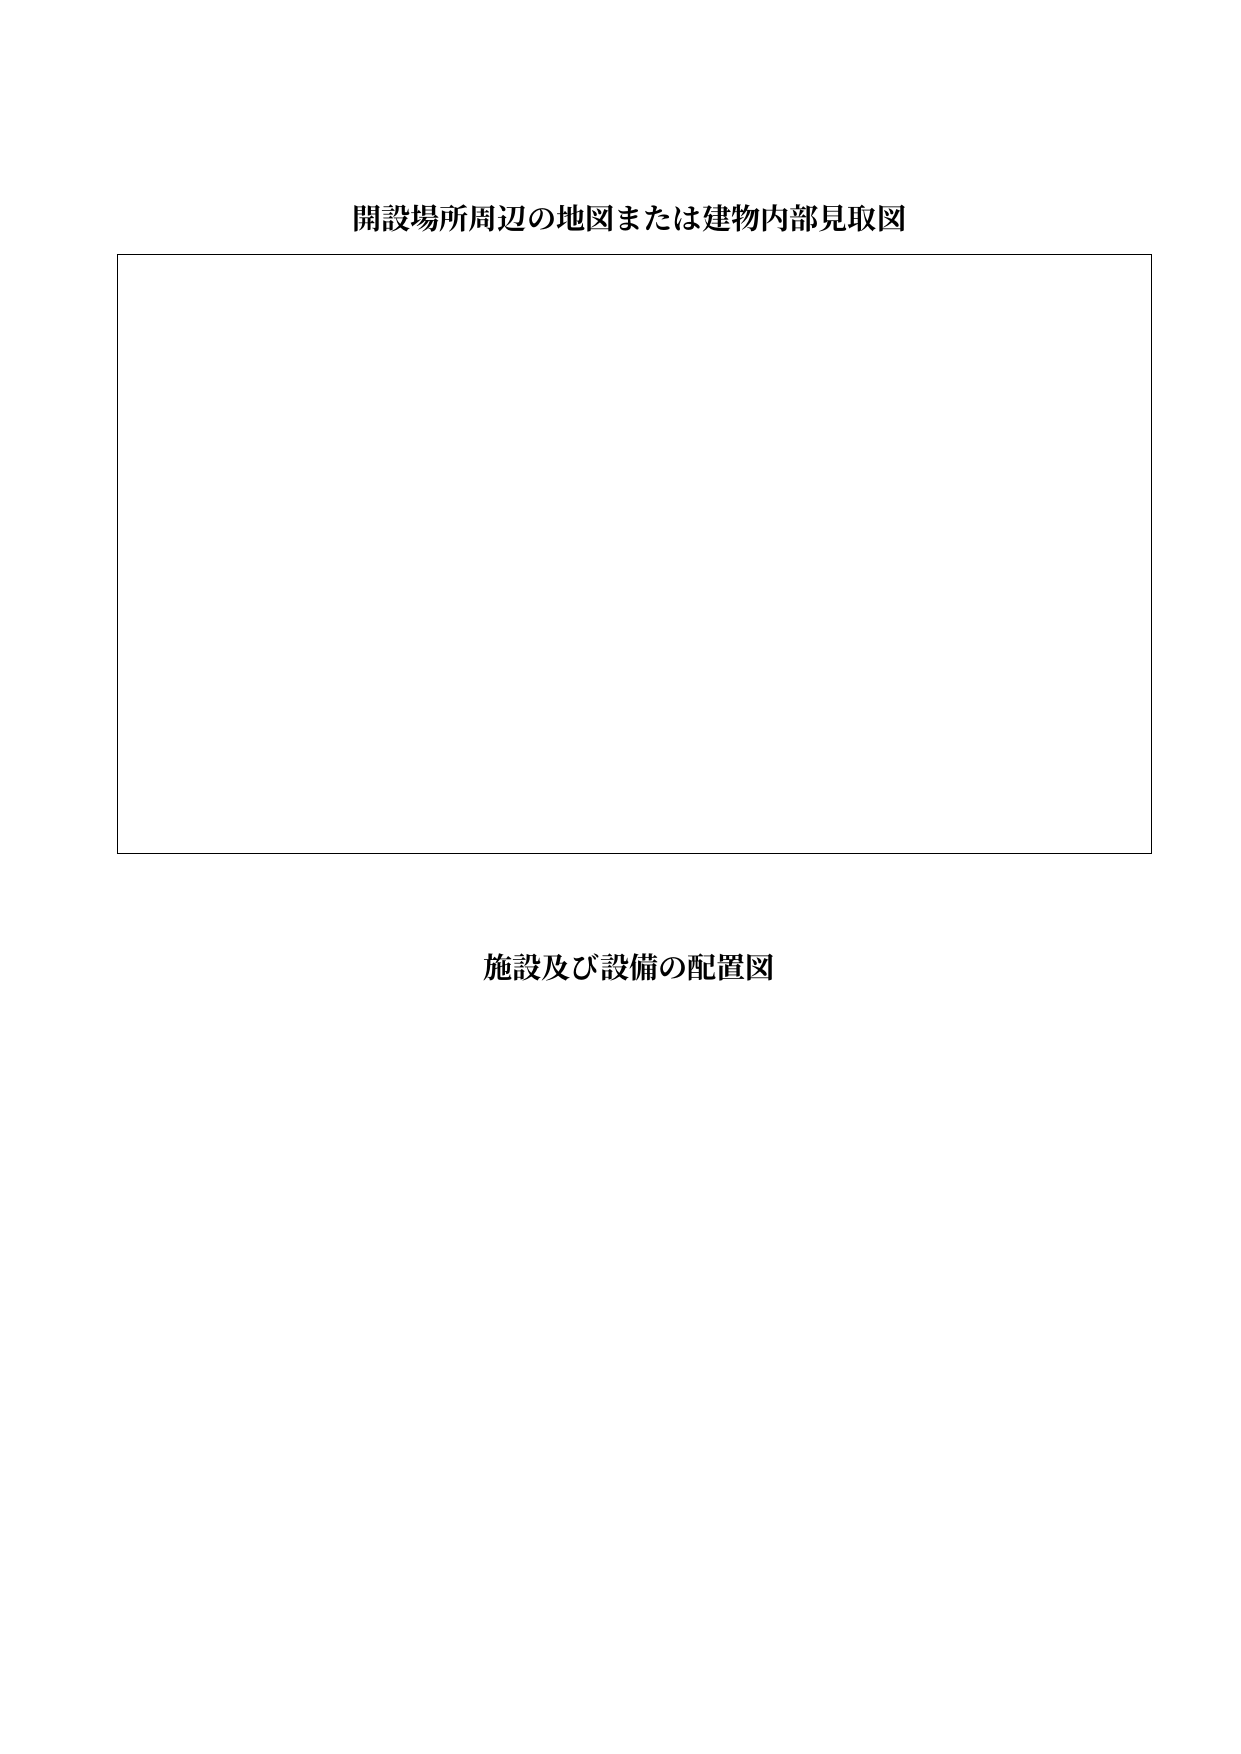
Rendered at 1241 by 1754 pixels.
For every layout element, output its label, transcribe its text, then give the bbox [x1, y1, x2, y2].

text 開設場所周辺の地図または建物内部見取図 [106, 179, 1152, 254]
text 施設及び設備の配置図 [106, 929, 1152, 1004]
table_header [118, 255, 1151, 853]
